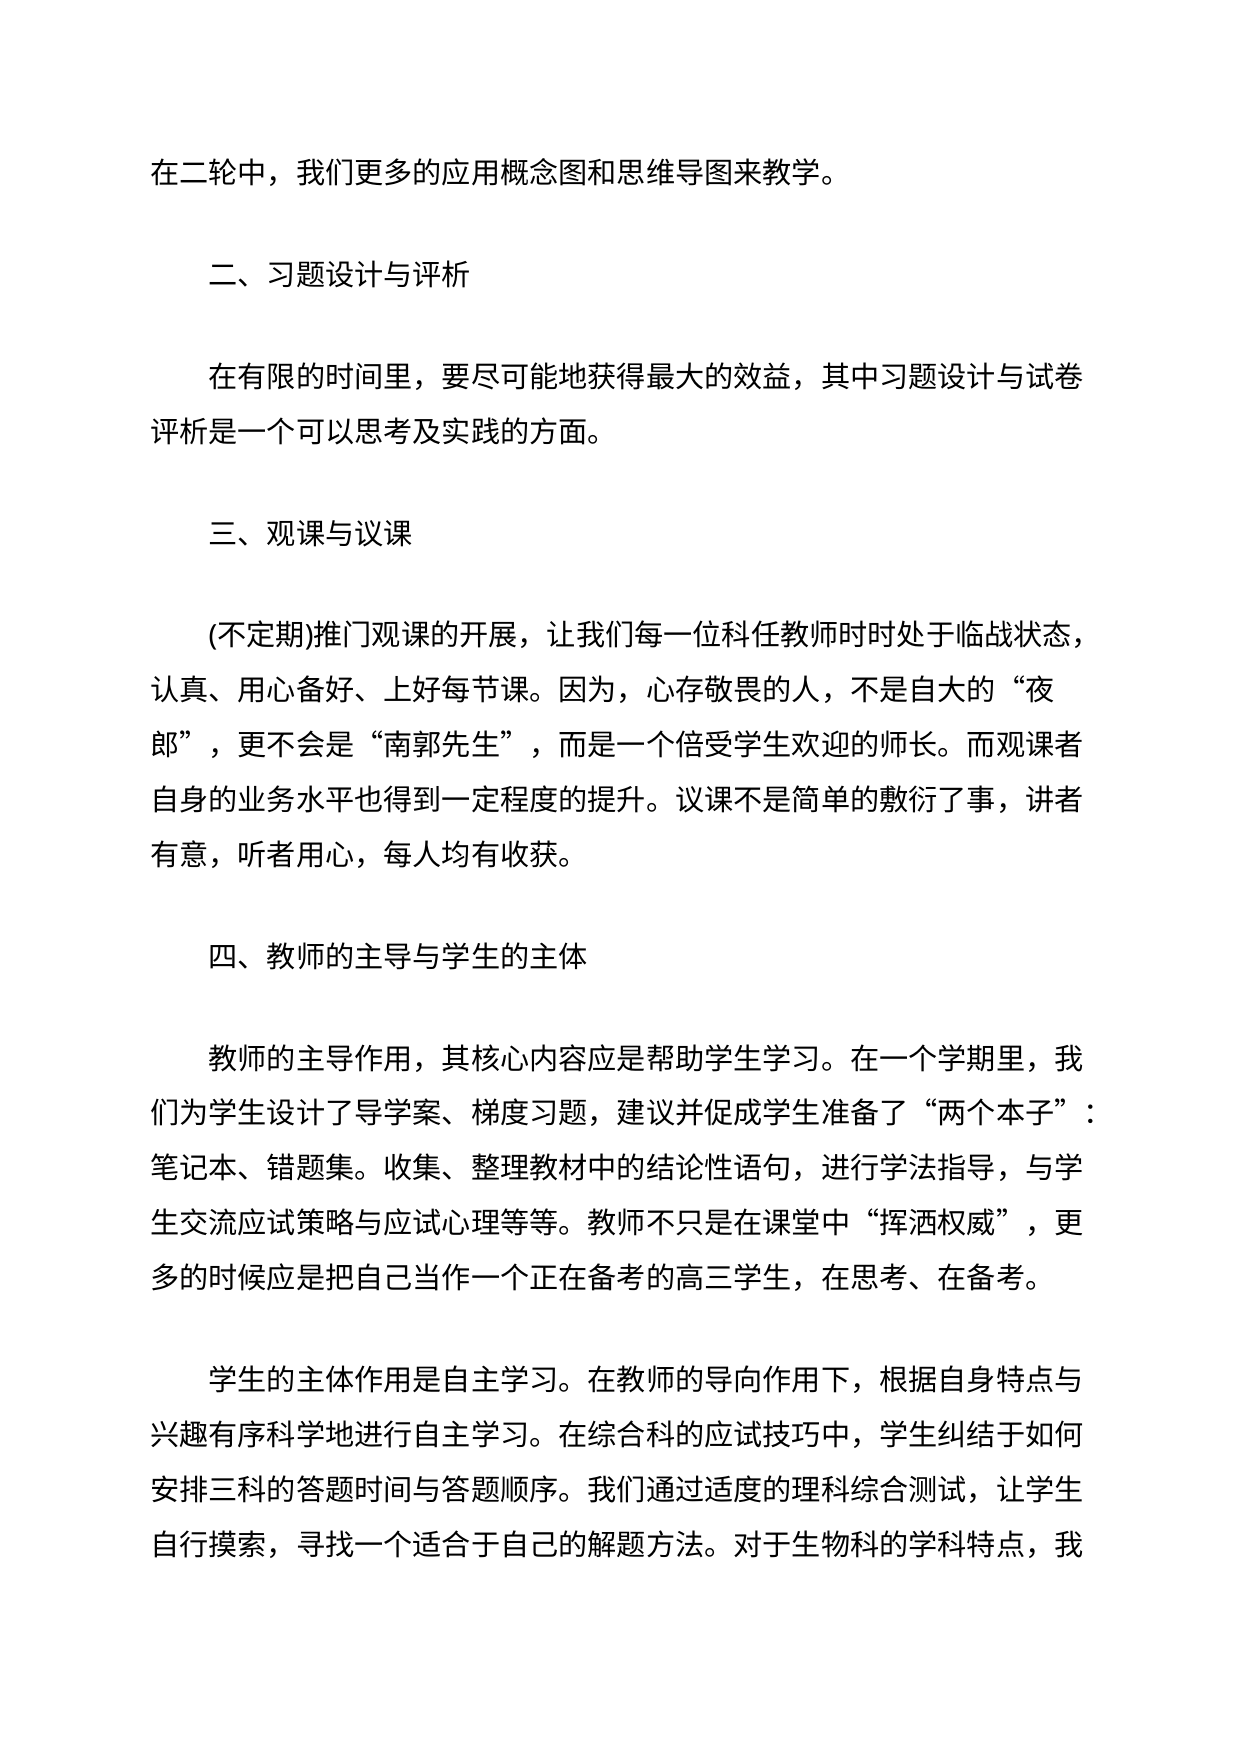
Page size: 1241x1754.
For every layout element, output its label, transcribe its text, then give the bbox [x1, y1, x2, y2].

text (不定期)推门观课的开展，让我们每一位科任教师时时处于临战状态，认真、用心备好、上好每节课。因为，心存敬畏的人，不是自大的“夜郎”，更不会是“南郭先生”，而是一个倍受学生欢迎的师长。而观课者自身的业务水平也得到一定程度的提升。议课不是简单的敷衍了事，讲者有意，听者用心，每人均有收获。 [150, 612, 1090, 874]
text 四、教师的主导与学生的主体 [150, 933, 1090, 976]
text 二、习题设计与评析 [150, 252, 1090, 294]
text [150, 150, 1090, 192]
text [150, 1357, 1090, 1563]
text 在有限的时间里，要尽可能地获得最大的效益，其中习题设计与试卷评析是一个可以思考及实践的方面。 [150, 353, 1090, 451]
text 教师的主导作用，其核心内容应是帮助学生学习。在一个学期里，我们为学生设计了导学案、梯度习题，建议并促成学生准备了“两个本子”：笔记本、错题集。收集、整理教材中的结论性语句，进行学法指导，与学生交流应试策略与应试心理等等。教师不只是在课堂中“挥洒权威”，更多的时候应是把自己当作一个正在备考的高三学生，在思考、在备考。 [150, 1035, 1090, 1297]
text 三、观课与议课 [150, 510, 1090, 552]
